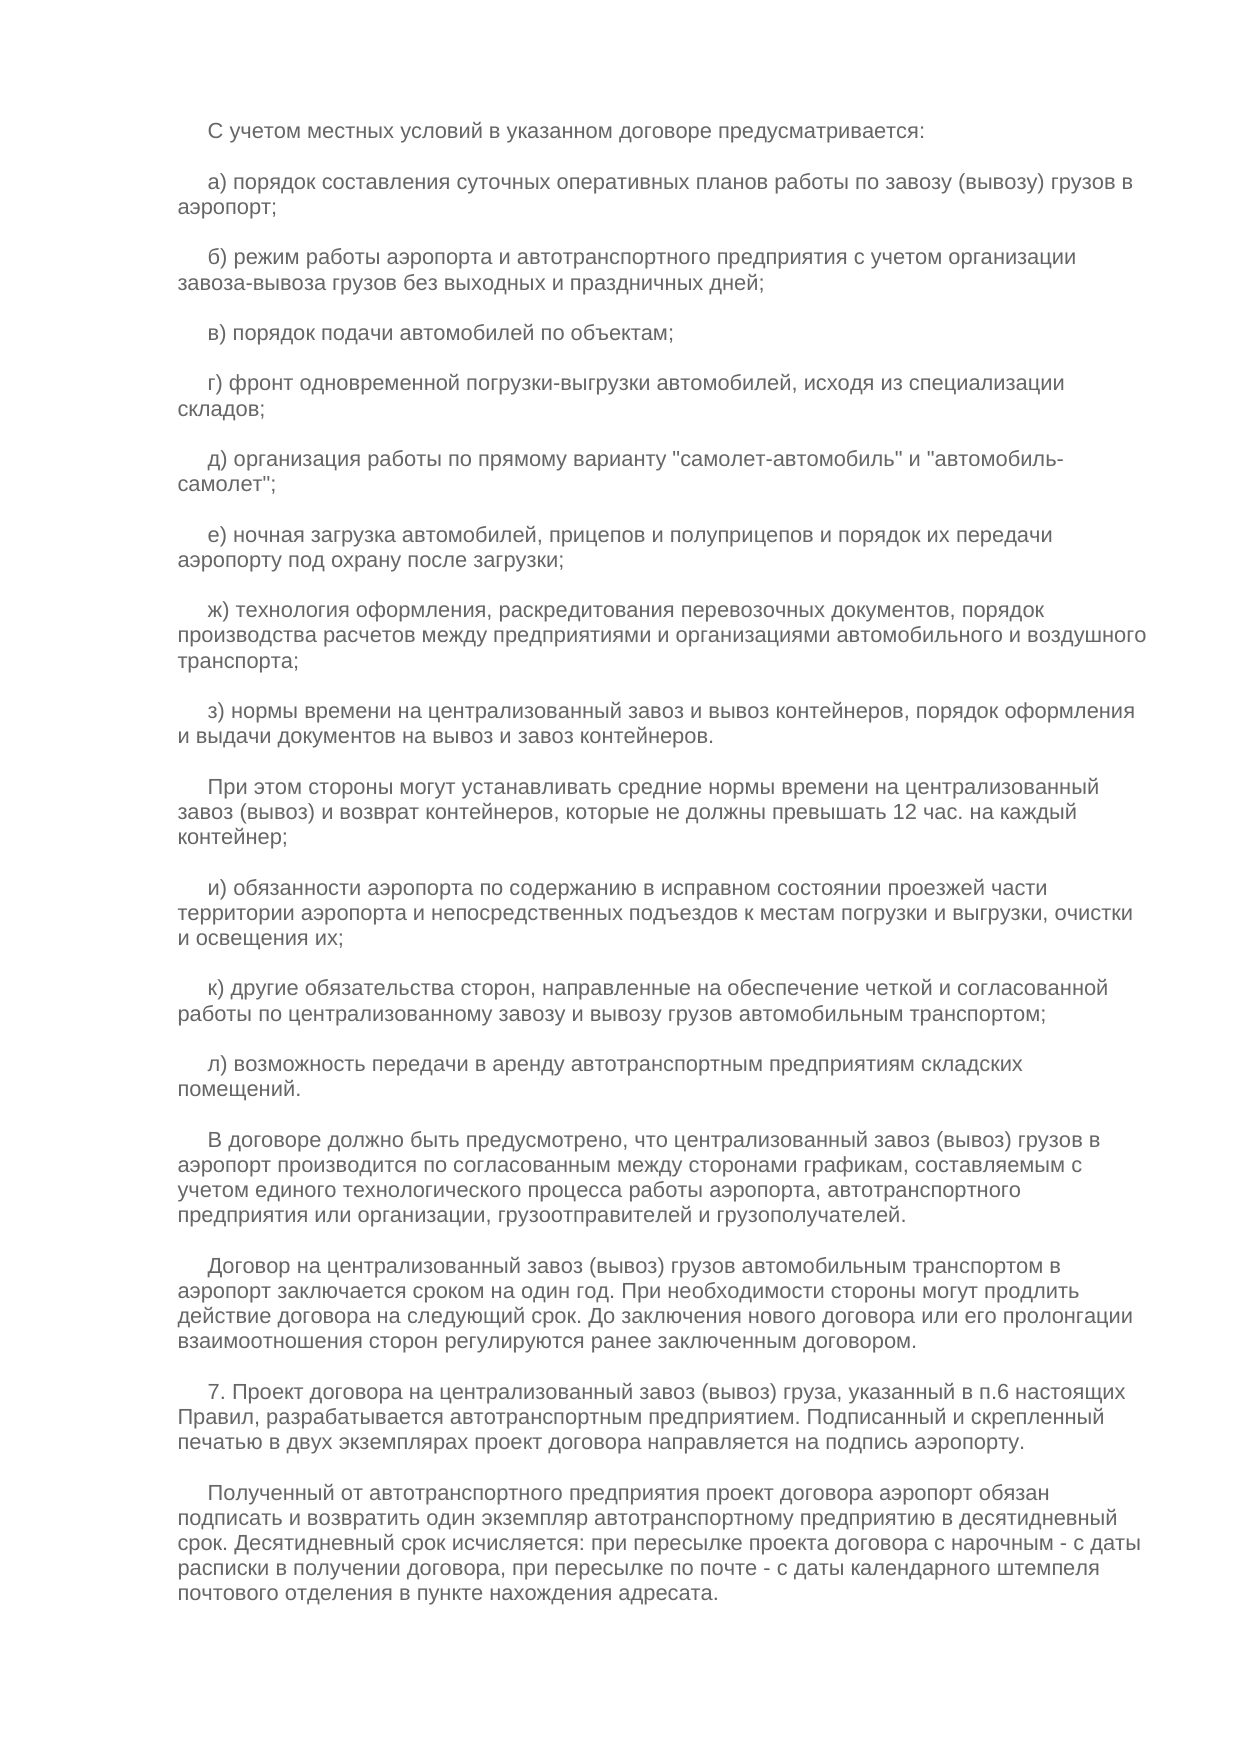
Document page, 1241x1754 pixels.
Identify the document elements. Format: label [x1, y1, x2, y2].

text [177, 118, 1152, 1631]
